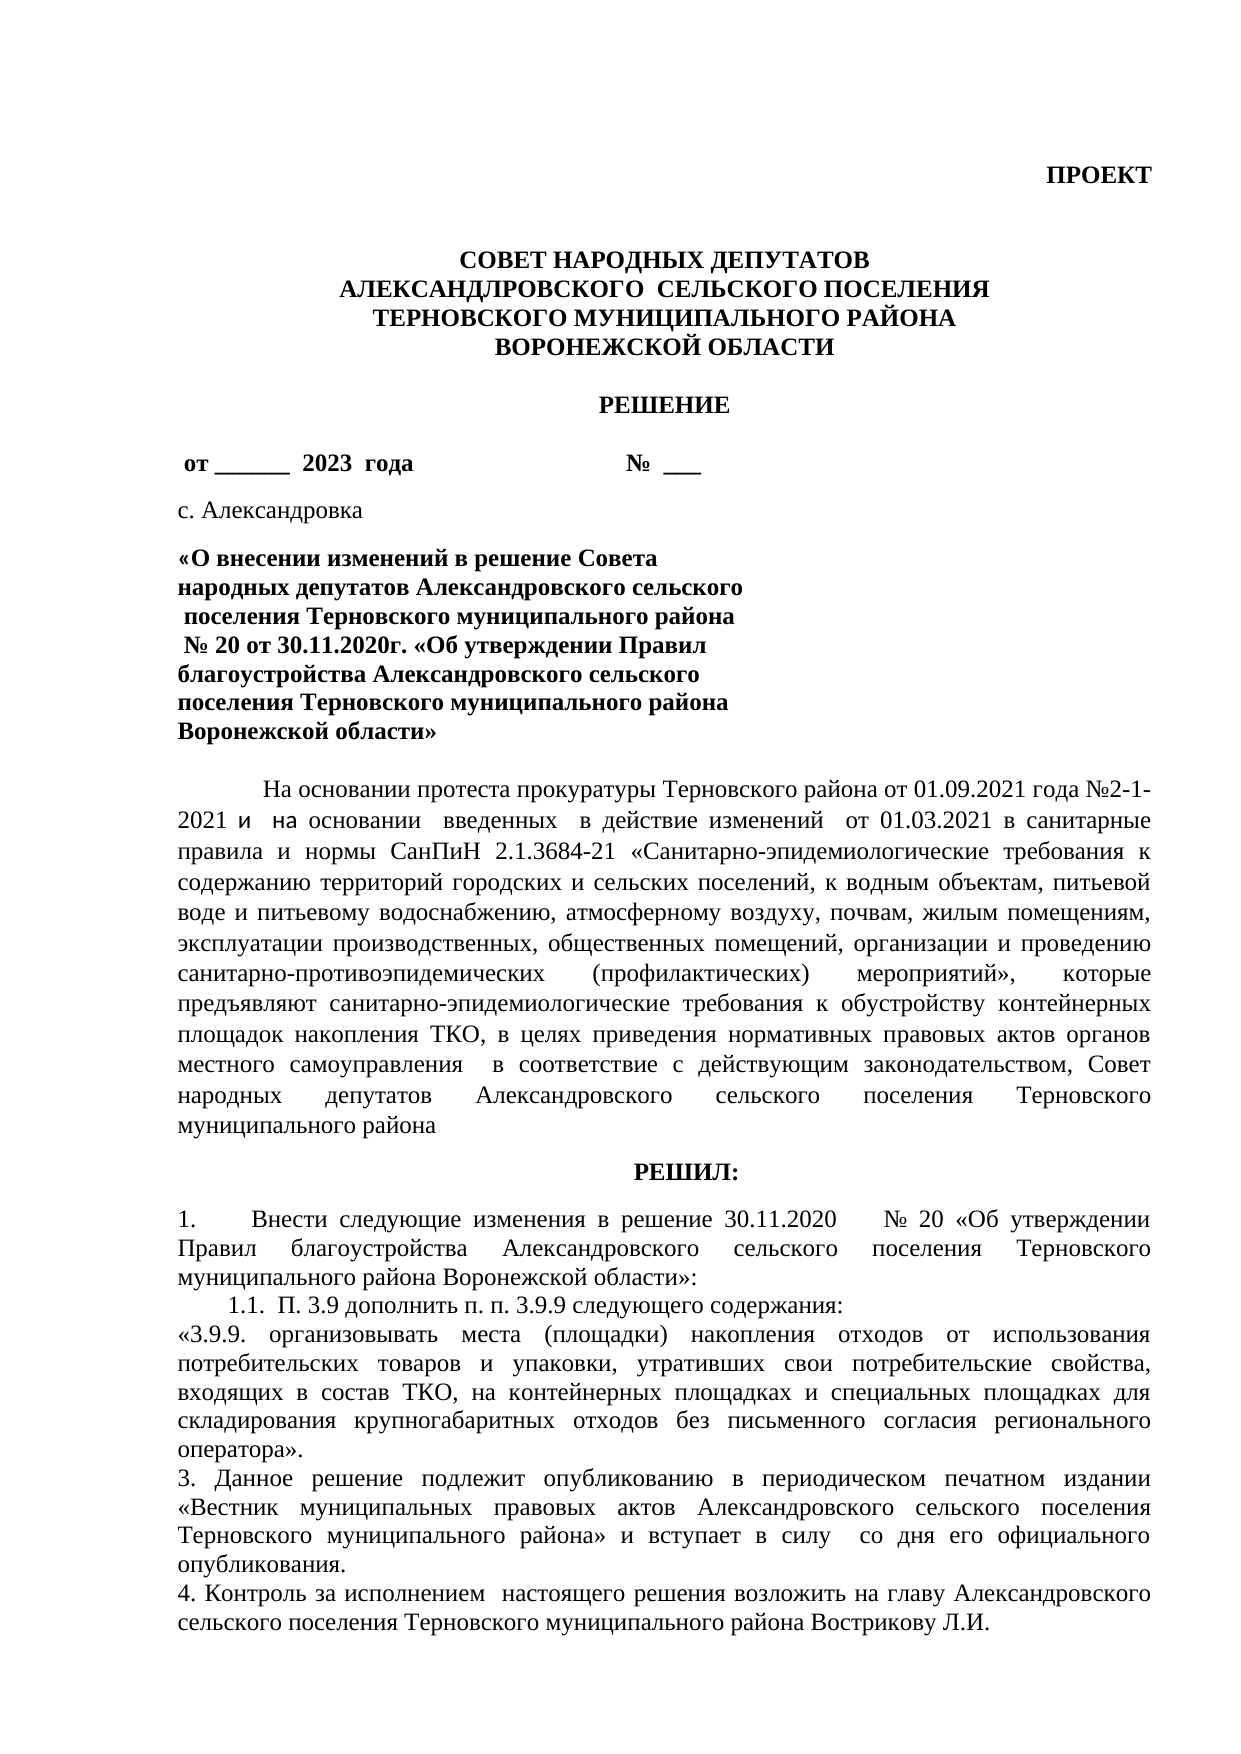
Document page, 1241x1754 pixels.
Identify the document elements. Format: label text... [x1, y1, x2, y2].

text 3. Данное решение подлежит опубликованию в периодическом печатном издании «Вестник муниципальных правовых актов Александровского сельского поселения Терновского муниципального района» и вступает в силу со дня его официального опубликования. [177, 1463, 1152, 1578]
text «3.9.9. организовывать места (площадки) накопления отходов от использования потребительских товаров и упаковки, утративших свои потребительские свойства, входящих в состав ТКО, на контейнерных площадках и специальных площадках для складирования крупногабаритных отходов без письменного согласия регионального оператора». [177, 1319, 1152, 1463]
text от ______ 2023 года № ___ [177, 448, 1152, 476]
text ПРОЕКТ [177, 160, 1152, 189]
text 1. Внести следующие изменения в решение 30.11.2020 № 20 «Об утверждении Правил благоустройства Александровского сельского поселения Терновского муниципального района Воронежской области»: [177, 1204, 1152, 1291]
text РЕШИЛ: [177, 1157, 1152, 1186]
text поселения Терновского муниципального района [177, 687, 1152, 716]
text 4. Контроль за исполнением настоящего решения возложить на главу Александровского сельского поселения Терновского муниципального района Вострикову Л.И. [177, 1578, 1152, 1636]
text СОВЕТ НАРОДНЫХ ДЕПУТАТОВ АЛЕКСАНДЛРОВСКОГО СЕЛЬСКОГО ПОСЕЛЕНИЯ ТЕРНОВСКОГО МУНИЦИПАЛЬНОГО РАЙОНА ВОРОНЕЖСКОЙ ОБЛАСТИ [177, 246, 1152, 361]
text РЕШЕНИЕ [177, 390, 1152, 418]
text с. Александровка [177, 495, 1152, 523]
text народных депутатов Александровского сельского [177, 572, 1152, 601]
text 1.1. П. 3.9 дополнить п. п. 3.9.9 следующего содержания: [177, 1291, 1152, 1319]
text поселения Терновского муниципального района [177, 601, 1152, 630]
text Воронежской области» [177, 716, 1152, 745]
text На основании протеста прокуратуры Терновского района от 01.09.2021 года №2-1-2021 и на основании введенных в действие изменений от 01.03.2021 в санитарные правила и нормы СанПиН 2.1.3684-21 «Санитарно-эпидемиологические требования к содержанию территорий городских и сельских поселений, к водным объектам, питьевой воде и питьевому водоснабжению, атмосферному воздуху, почвам, жилым помещениям, эксплуатации производственных, общественных помещений, организации и проведению санитарно-противоэпидемических (профилактических) мероприятий», которые предъявляют санитарно-эпидемиологические требования к обустройству контейнерных площадок накопления ТКО, в целях приведения нормативных правовых актов органов местного самоуправления в соответствие с действующим законодательством, Совет народных депутатов Александровского сельского поселения Терновского муниципального района [177, 774, 1152, 1139]
text «О внесении изменений в решение Совета [177, 542, 1152, 572]
text благоустройства Александровского сельского [177, 659, 1152, 687]
text № 20 от 30.11.2020г. «Об утверждении Правил [177, 630, 1152, 659]
